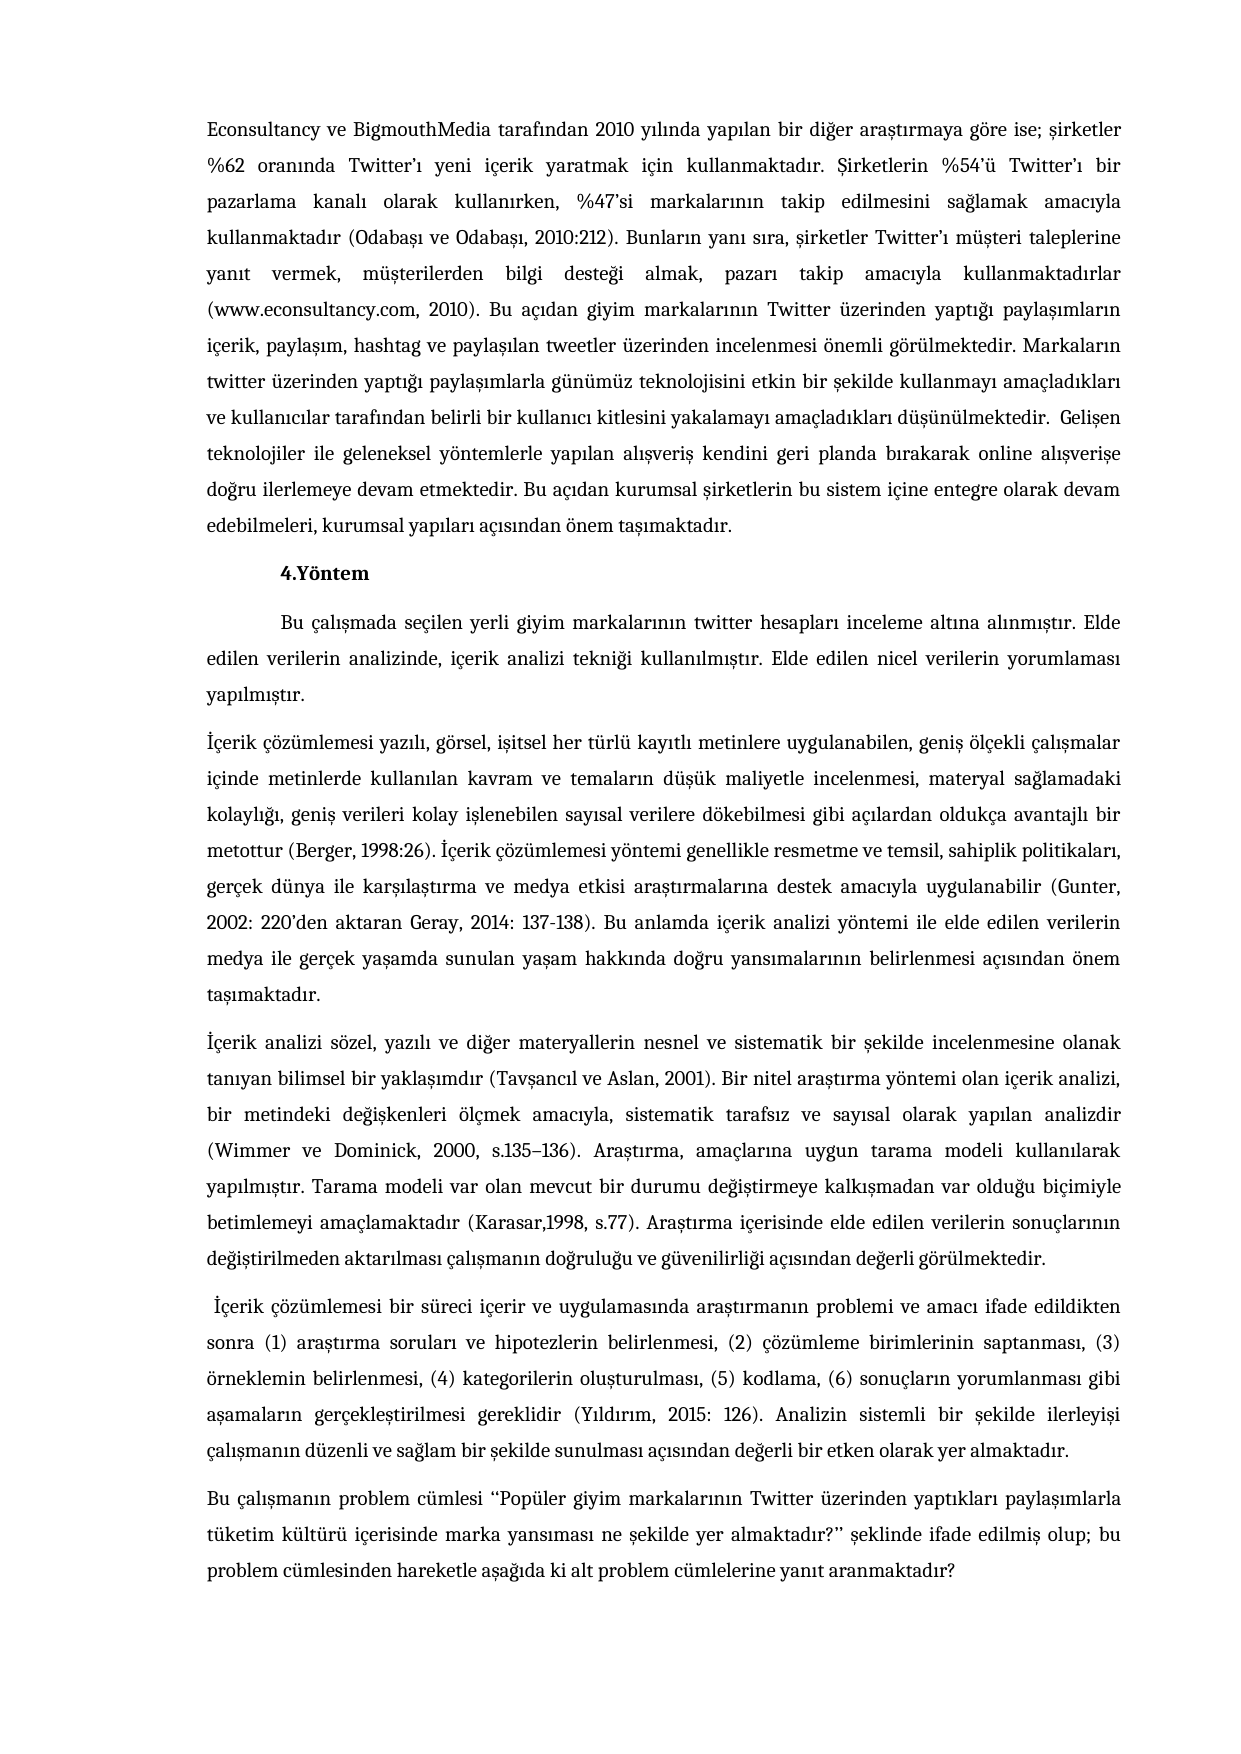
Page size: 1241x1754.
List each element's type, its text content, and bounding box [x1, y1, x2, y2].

text Bu çalışmanın problem cümlesi ‘‘Popüler giyim markalarının Twitter üzerinden yaptıkları paylaşımlarla tüketim kültürü içerisinde marka yansıması ne şekilde yer almaktadır?’’ şeklinde ifade edilmiş olup; bu problem cümlesinden hareketle aşağıda ki alt problem cümlelerine yanıt aranmaktadır? [207, 1487, 1122, 1583]
text İçerik analizi sözel, yazılı ve diğer materyallerin nesnel ve sistematik bir şekilde incelenmesine olanak tanıyan bilimsel bir yaklaşımdır (Tavşancıl ve Aslan, 2001). Bir nitel araştırma yöntemi olan içerik analizi, bir metindeki değişkenleri ölçmek amacıyla, sistematik tarafsız ve sayısal olarak yapılan analizdir (Wimmer ve Dominick, 2000, s.135–136). Araştırma, amaçlarına uygun tarama modeli kullanılarak yapılmıştır. Tarama modeli var olan mevcut bir durumu değiştirmeye kalkışmadan var olduğu biçimiyle betimlemeyi amaçlamaktadır (Karasar,1998, s.77). Araştırma içerisinde elde edilen verilerin sonuçlarının değiştirilmeden aktarılması çalışmanın doğruluğu ve güvenilirliği açısından değerli görülmektedir. [207, 1031, 1122, 1270]
text Econsultancy ve BigmouthMedia tarafından 2010 yılında yapılan bir diğer araştırmaya göre ise; şirketler %62 oranında Twitter’ı yeni içerik yaratmak için kullanmaktadır. Şirketlerin %54’ü Twitter’ı bir pazarlama kanalı olarak kullanırken, %47’si markalarının takip edilmesini sağlamak amacıyla kullanmaktadır (Odabaşı ve Odabaşı, 2010:212). Bunların yanı sıra, şirketler Twitter’ı müşteri taleplerine yanıt vermek, müşterilerden bilgi desteği almak, pazarı takip amacıyla kullanmaktadırlar (www.econsultancy.com, 2010). Bu açıdan giyim markalarının Twitter üzerinden yaptığı paylaşımların içerik, paylaşım, hashtag ve paylaşılan tweetler üzerinden incelenmesi önemli görülmektedir. Markaların twitter üzerinden yaptığı paylaşımlarla günümüz teknolojisini etkin bir şekilde kullanmayı amaçladıkları ve kullanıcılar tarafından belirli bir kullanıcı kitlesini yakalamayı amaçladıkları düşünülmektedir. Gelişen teknolojiler ile geleneksel yöntemlerle yapılan alışveriş kendini geri planda bırakarak online alışverişe doğru ilerlemeye devam etmektedir. Bu açıdan kurumsal şirketlerin bu sistem içine entegre olarak devam edebilmeleri, kurumsal yapıları açısından önem taşımaktadır. [207, 118, 1122, 537]
text İçerik çözümlemesi bir süreci içerir ve uygulamasında araştırmanın problemi ve amacı ifade edildikten sonra (1) araştırma soruları ve hipotezlerin belirlenmesi, (2) çözümleme birimlerinin saptanması, (3) örneklemin belirlenmesi, (4) kategorilerin oluşturulması, (5) kodlama, (6) sonuçların yorumlanması gibi aşamaların gerçekleştirilmesi gereklidir (Yıldırım, 2015: 126). Analizin sistemli bir şekilde ilerleyişi çalışmanın düzenli ve sağlam bir şekilde sunulması açısından değerli bir etken olarak yer almaktadır. [207, 1295, 1122, 1462]
text Bu çalışmada seçilen yerli giyim markalarının twitter hesapları inceleme altına alınmıştır. Elde edilen verilerin analizinde, içerik analizi tekniği kullanılmıştır. Elde edilen nicel verilerin yorumlaması yapılmıştır. [207, 610, 1122, 706]
text 4.Yöntem [207, 562, 1122, 586]
text İçerik çözümlemesi yazılı, görsel, işitsel her türlü kayıtlı metinlere uygulanabilen, geniş ölçekli çalışmalar içinde metinlerde kullanılan kavram ve temaların düşük maliyetle incelenmesi, materyal sağlamadaki kolaylığı, geniş verileri kolay işlenebilen sayısal verilere dökebilmesi gibi açılardan oldukça avantajlı bir metottur (Berger, 1998:26). İçerik çözümlemesi yöntemi genellikle resmetme ve temsil, sahiplik politikaları, gerçek dünya ile karşılaştırma ve medya etkisi araştırmalarına destek amacıyla uygulanabilir (Gunter, 2002: 220’den aktaran Geray, 2014: 137-138). Bu anlamda içerik analizi yöntemi ile elde edilen verilerin medya ile gerçek yaşamda sunulan yaşam hakkında doğru yansımalarının belirlenmesi açısından önem taşımaktadır. [207, 731, 1122, 1006]
